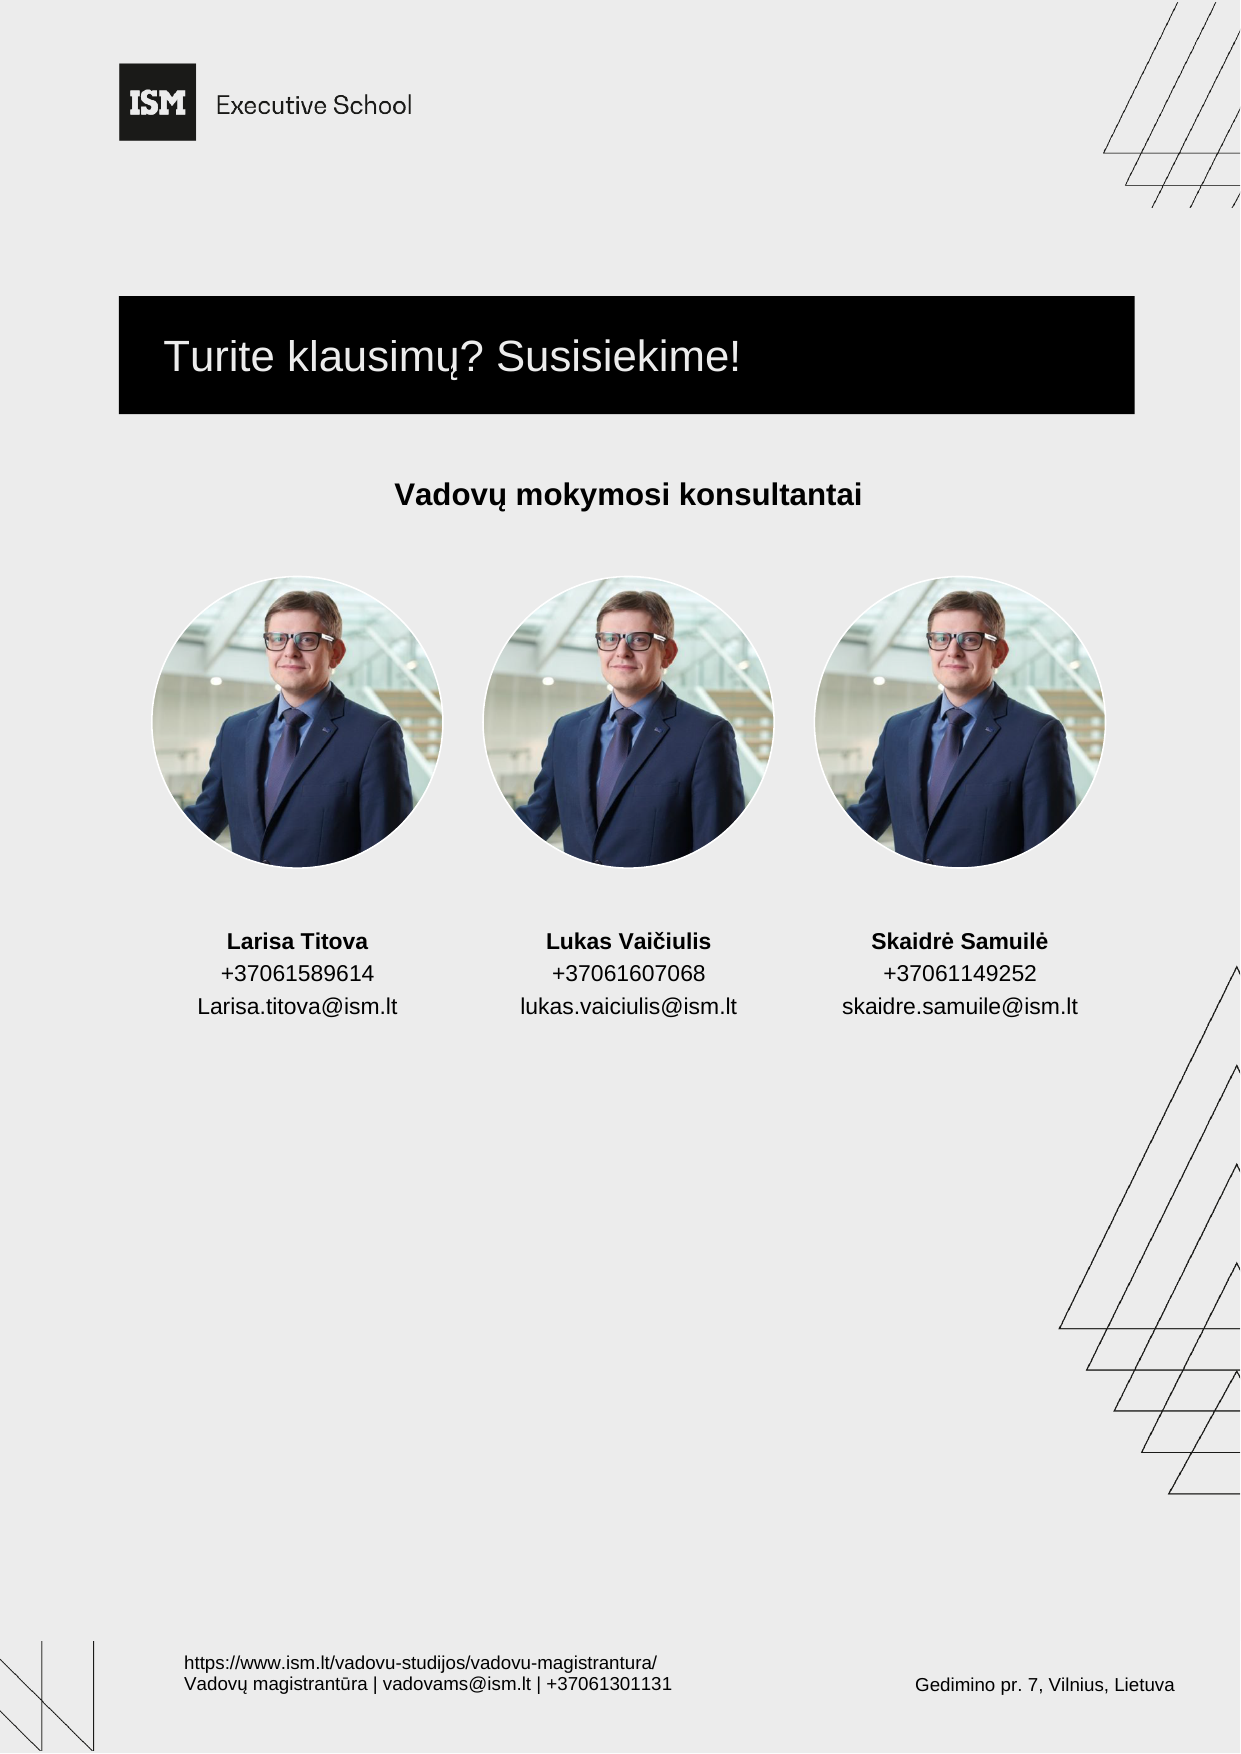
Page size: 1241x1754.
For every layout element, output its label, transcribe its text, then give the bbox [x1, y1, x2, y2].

table_header Vadovų mokymosi konsultantai [122, 440, 1116, 573]
picture [153, 578, 442, 867]
picture [1087, 2, 1241, 208]
table_cell Lukas Vaičiulis +37061607068 lukas.vaiciulis@ism.lt [453, 928, 784, 1518]
table_cell Larisa Titova +37061589614 Larisa.titova@ism.lt [122, 928, 453, 1518]
table_cell [784, 574, 1116, 928]
table_cell [122, 574, 453, 928]
picture [484, 578, 773, 867]
table_cell Skaidrė Samuilė +37061149252 skaidre.samuile@ism.lt [784, 928, 1039, 1518]
picture [816, 578, 1104, 867]
table_cell [453, 574, 784, 928]
picture [119, 63, 411, 141]
picture [0, 1641, 118, 1751]
picture [1039, 927, 1241, 1518]
